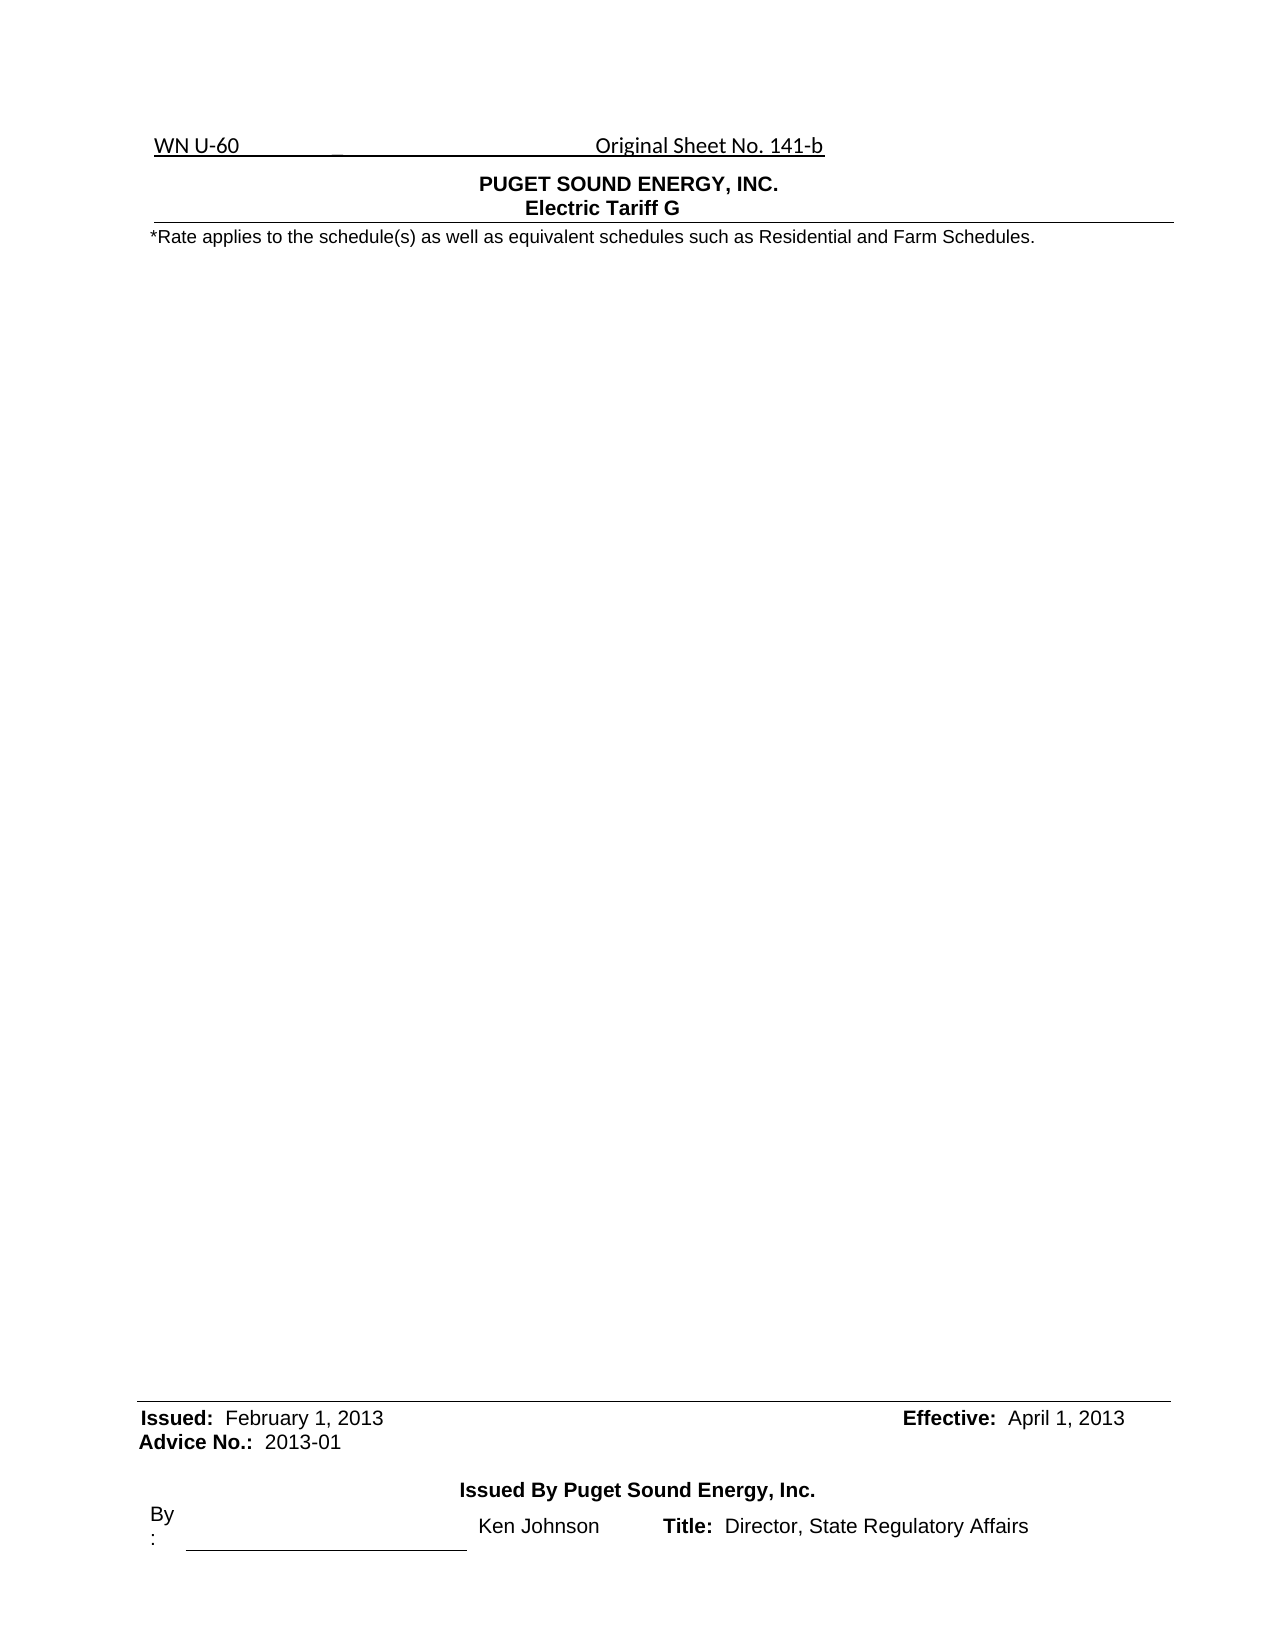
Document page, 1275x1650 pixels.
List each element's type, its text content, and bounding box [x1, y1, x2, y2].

text *Rate applies to the schedule(s) as well as equivalent schedules such as Residential and Farm Schedules. [150, 219, 1200, 249]
